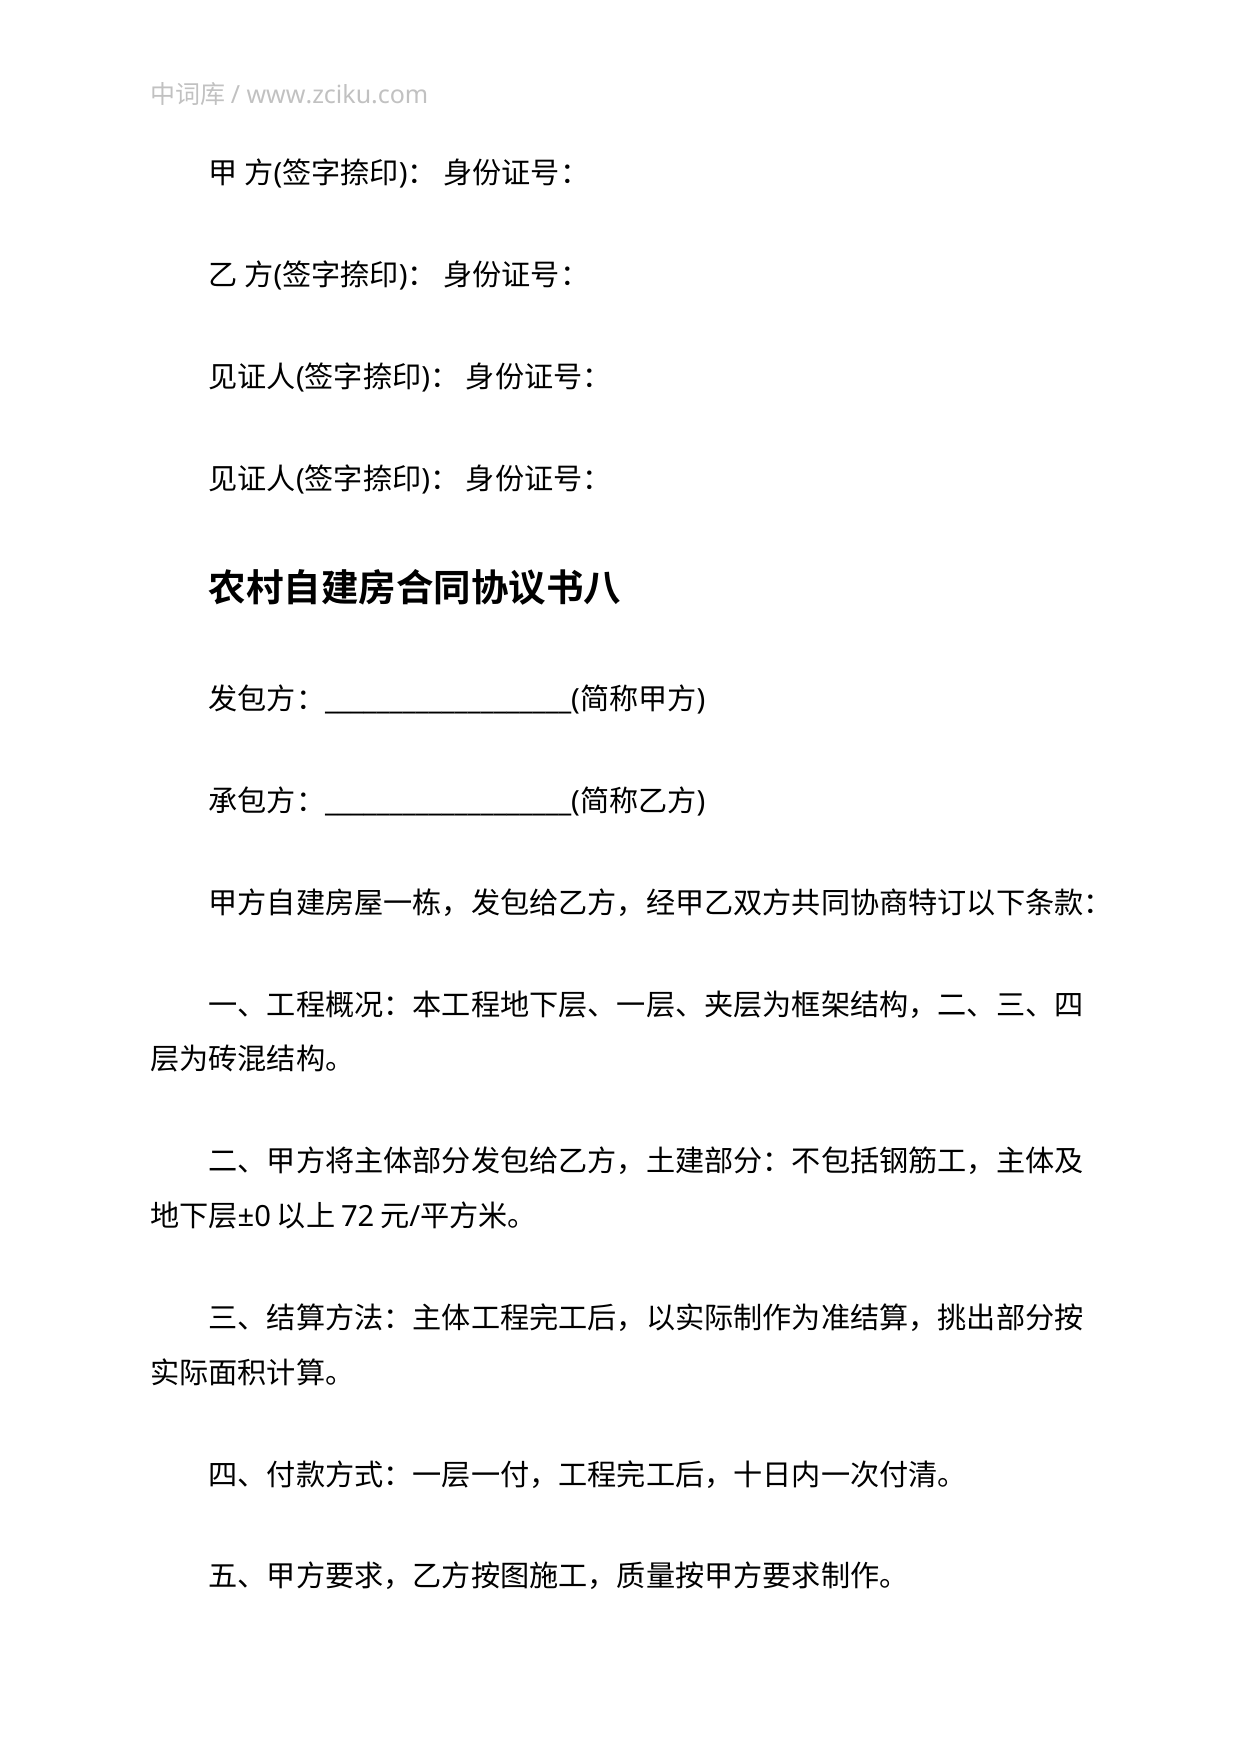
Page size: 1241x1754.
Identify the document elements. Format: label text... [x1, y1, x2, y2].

text 见证人(签字捺印)： 身份证号： [150, 354, 1090, 396]
text 一、工程概况：本工程地下层、一层、夹层为框架结构，二、三、四层为砖混结构。 [150, 981, 1090, 1078]
text 农村自建房合同协议书八 [150, 558, 1090, 612]
text 甲 方(签字捺印)： 身份证号： [150, 150, 1090, 192]
text 五、甲方要求，乙方按图施工，质量按甲方要求制作。 [150, 1553, 1090, 1595]
text 见证人(签字捺印)： 身份证号： [150, 456, 1090, 498]
text 承包方：___________________(简称乙方) [150, 777, 1090, 820]
text 三、结算方法：主体工程完工后，以实际制作为准结算，挑出部分按实际面积计算。 [150, 1294, 1090, 1392]
text 甲方自建房屋一栋，发包给乙方，经甲乙双方共同协商特订以下条款： [150, 879, 1090, 922]
text 二、甲方将主体部分发包给乙方，土建部分：不包括钢筋工，主体及地下层±0以上72元/平方米。 [150, 1138, 1090, 1235]
text 发包方：___________________(简称甲方) [150, 675, 1090, 718]
text 乙 方(签字捺印)： 身份证号： [150, 252, 1090, 294]
text 四、付款方式：一层一付，工程完工后，十日内一次付清。 [150, 1451, 1090, 1493]
